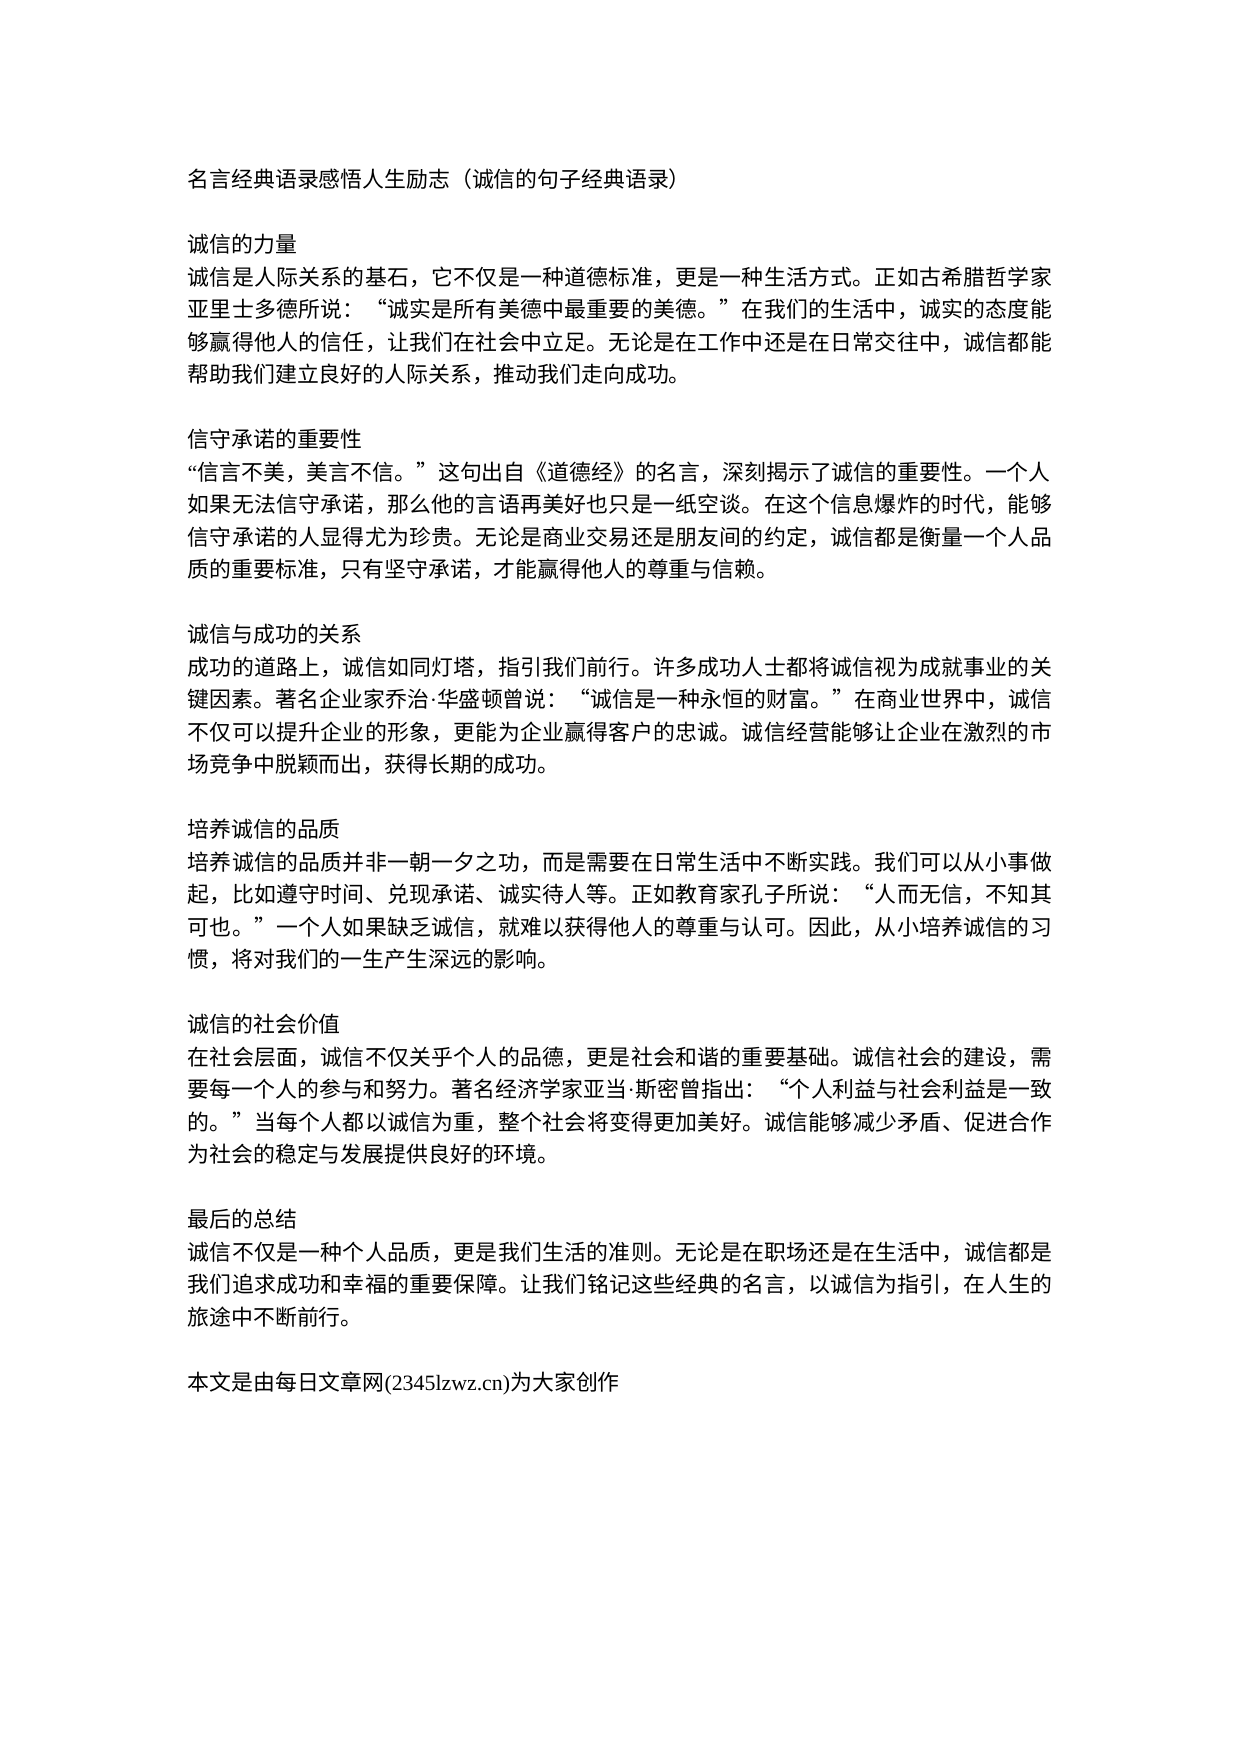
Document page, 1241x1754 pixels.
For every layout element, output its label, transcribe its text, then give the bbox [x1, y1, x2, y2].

text 信守承诺的重要性 [187, 422, 1053, 454]
text 培养诚信的品质并非一朝一夕之功，而是需要在日常生活中不断实践。我们可以从小事做起，比如遵守时间、兑现承诺、诚实待人等。正如教育家孔子所说：“人而无信，不知其可也。”一个人如果缺乏诚信，就难以获得他人的尊重与认可。因此，从小培养诚信的习惯，将对我们的一生产生深远的影响。 [187, 844, 1053, 974]
text “信言不美，美言不信。”这句出自《道德经》的名言，深刻揭示了诚信的重要性。一个人如果无法信守承诺，那么他的言语再美好也只是一纸空谈。在这个信息爆炸的时代，能够信守承诺的人显得尤为珍贵。无论是商业交易还是朋友间的约定，诚信都是衡量一个人品质的重要标准，只有坚守承诺，才能赢得他人的尊重与信赖。 [187, 454, 1053, 584]
text 成功的道路上，诚信如同灯塔，指引我们前行。许多成功人士都将诚信视为成就事业的关键因素。著名企业家乔治·华盛顿曾说：“诚信是一种永恒的财富。”在商业世界中，诚信不仅可以提升企业的形象，更能为企业赢得客户的忠诚。诚信经营能够让企业在激烈的市场竞争中脱颖而出，获得长期的成功。 [187, 649, 1053, 779]
text 诚信不仅是一种个人品质，更是我们生活的准则。无论是在职场还是在生活中，诚信都是我们追求成功和幸福的重要保障。让我们铭记这些经典的名言，以诚信为指引，在人生的旅途中不断前行。 [187, 1234, 1053, 1332]
text 在社会层面，诚信不仅关乎个人的品德，更是社会和谐的重要基础。诚信社会的建设，需要每一个人的参与和努力。著名经济学家亚当·斯密曾指出：“个人利益与社会利益是一致的。”当每个人都以诚信为重，整个社会将变得更加美好。诚信能够减少矛盾、促进合作，为社会的稳定与发展提供良好的环境。 [187, 1039, 1053, 1169]
text 本文是由每日文章网(2345lzwz.cn)为大家创作 [187, 1364, 1053, 1397]
text 培养诚信的品质 [187, 812, 1053, 844]
text 诚信是人际关系的基石，它不仅是一种道德标准，更是一种生活方式。正如古希腊哲学家亚里士多德所说：“诚实是所有美德中最重要的美德。”在我们的生活中，诚实的态度能够赢得他人的信任，让我们在社会中立足。无论是在工作中还是在日常交往中，诚信都能帮助我们建立良好的人际关系，推动我们走向成功。 [187, 259, 1053, 389]
text 诚信的社会价值 [187, 1007, 1053, 1039]
text 诚信的力量 [187, 227, 1053, 259]
text 名言经典语录感悟人生励志（诚信的句子经典语录） [187, 162, 1053, 194]
text 最后的总结 [187, 1202, 1053, 1234]
text 诚信与成功的关系 [187, 617, 1053, 649]
